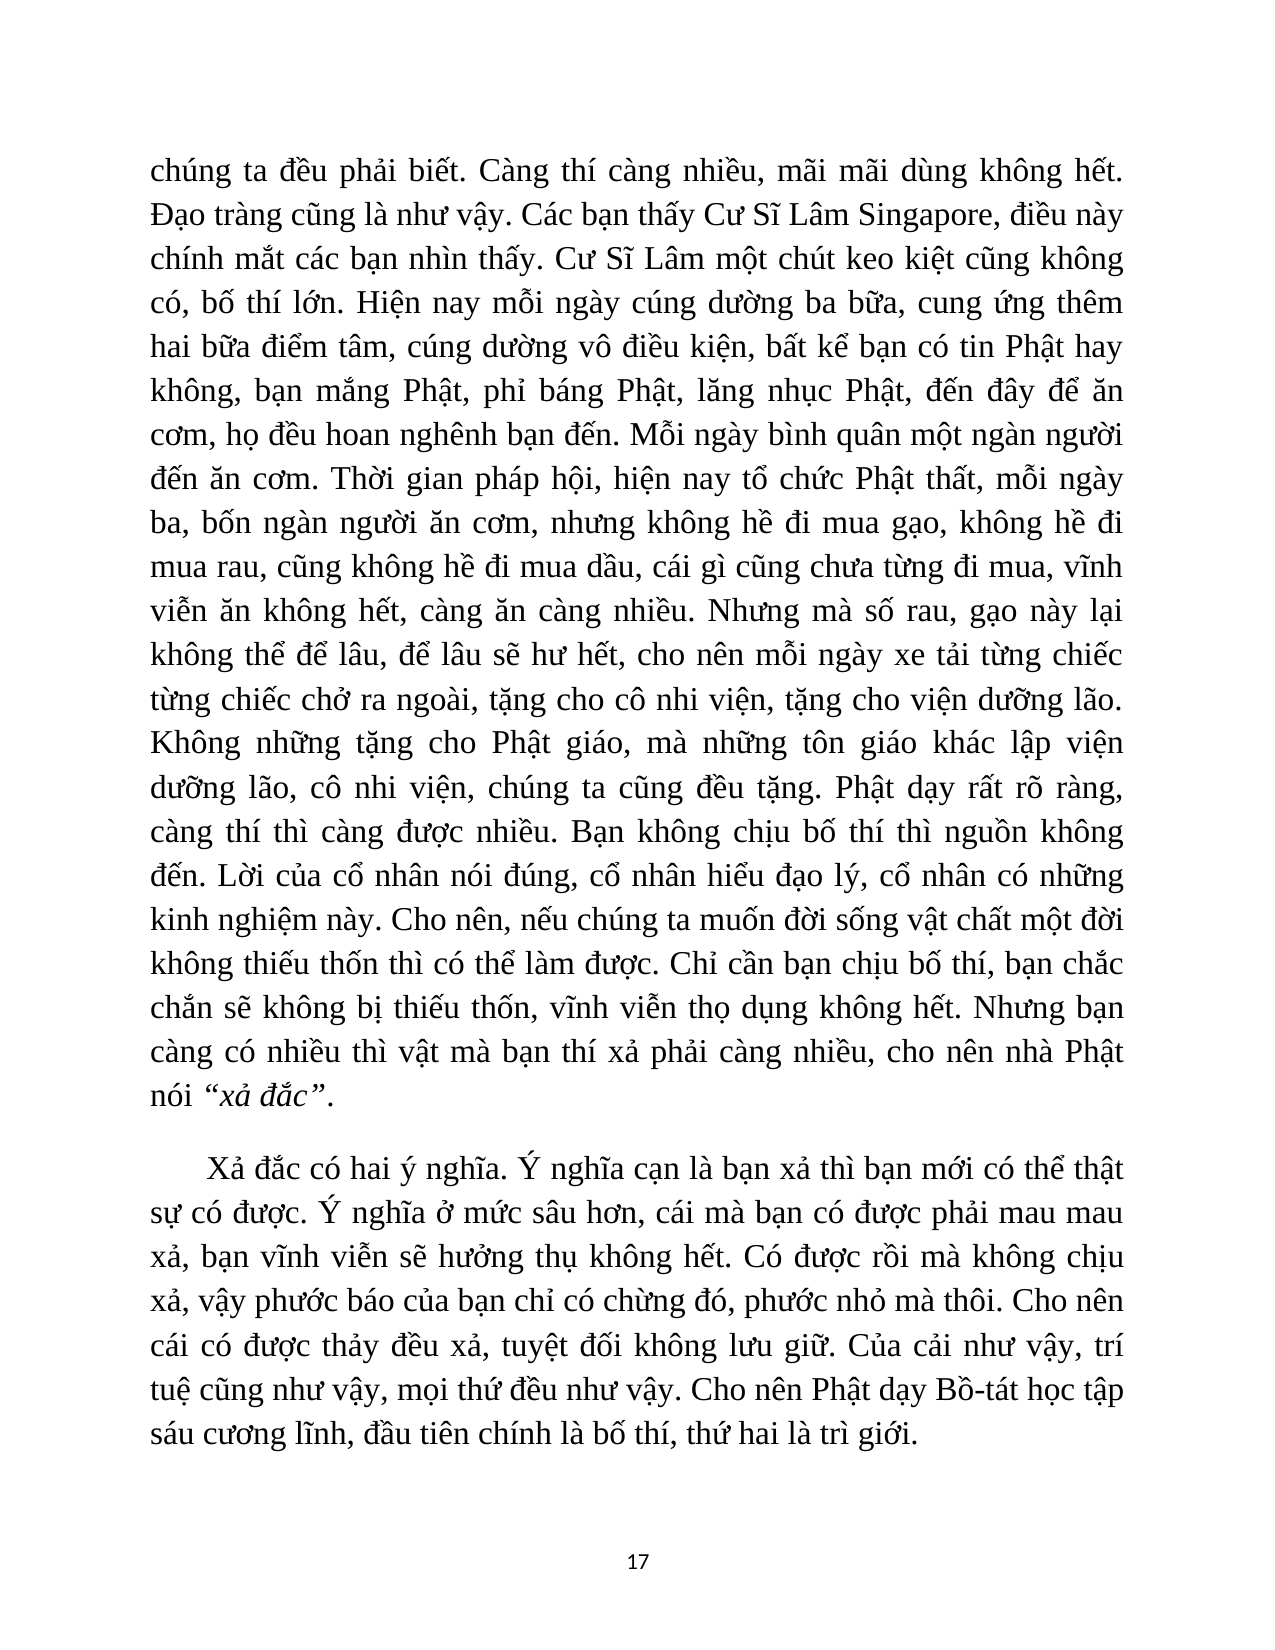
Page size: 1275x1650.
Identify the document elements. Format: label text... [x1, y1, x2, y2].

text Xả đắc có hai ý nghĩa. Ý nghĩa cạn là bạn xả thì bạn mới có thể thật sự có được. Ý nghĩa ở mức sâu hơn, cái mà bạn có được phải mau mau xả, bạn vĩnh viễn sẽ hưởng thụ không hết. Có được rồi mà không chịu xả, vậy phước báo của bạn chỉ có chừng đó, phước nhỏ mà thôi. Cho nên cái có được thảy đều xả, tuyệt đối không lưu giữ. Của cải như vậy, trí tuệ cũng như vậy, mọi thứ đều như vậy. Cho nên Phật dạy Bồ-tát học tập sáu cương lĩnh, đầu tiên chính là bố thí, thứ hai là trì giới. [150, 1148, 1125, 1451]
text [150, 150, 1125, 1114]
